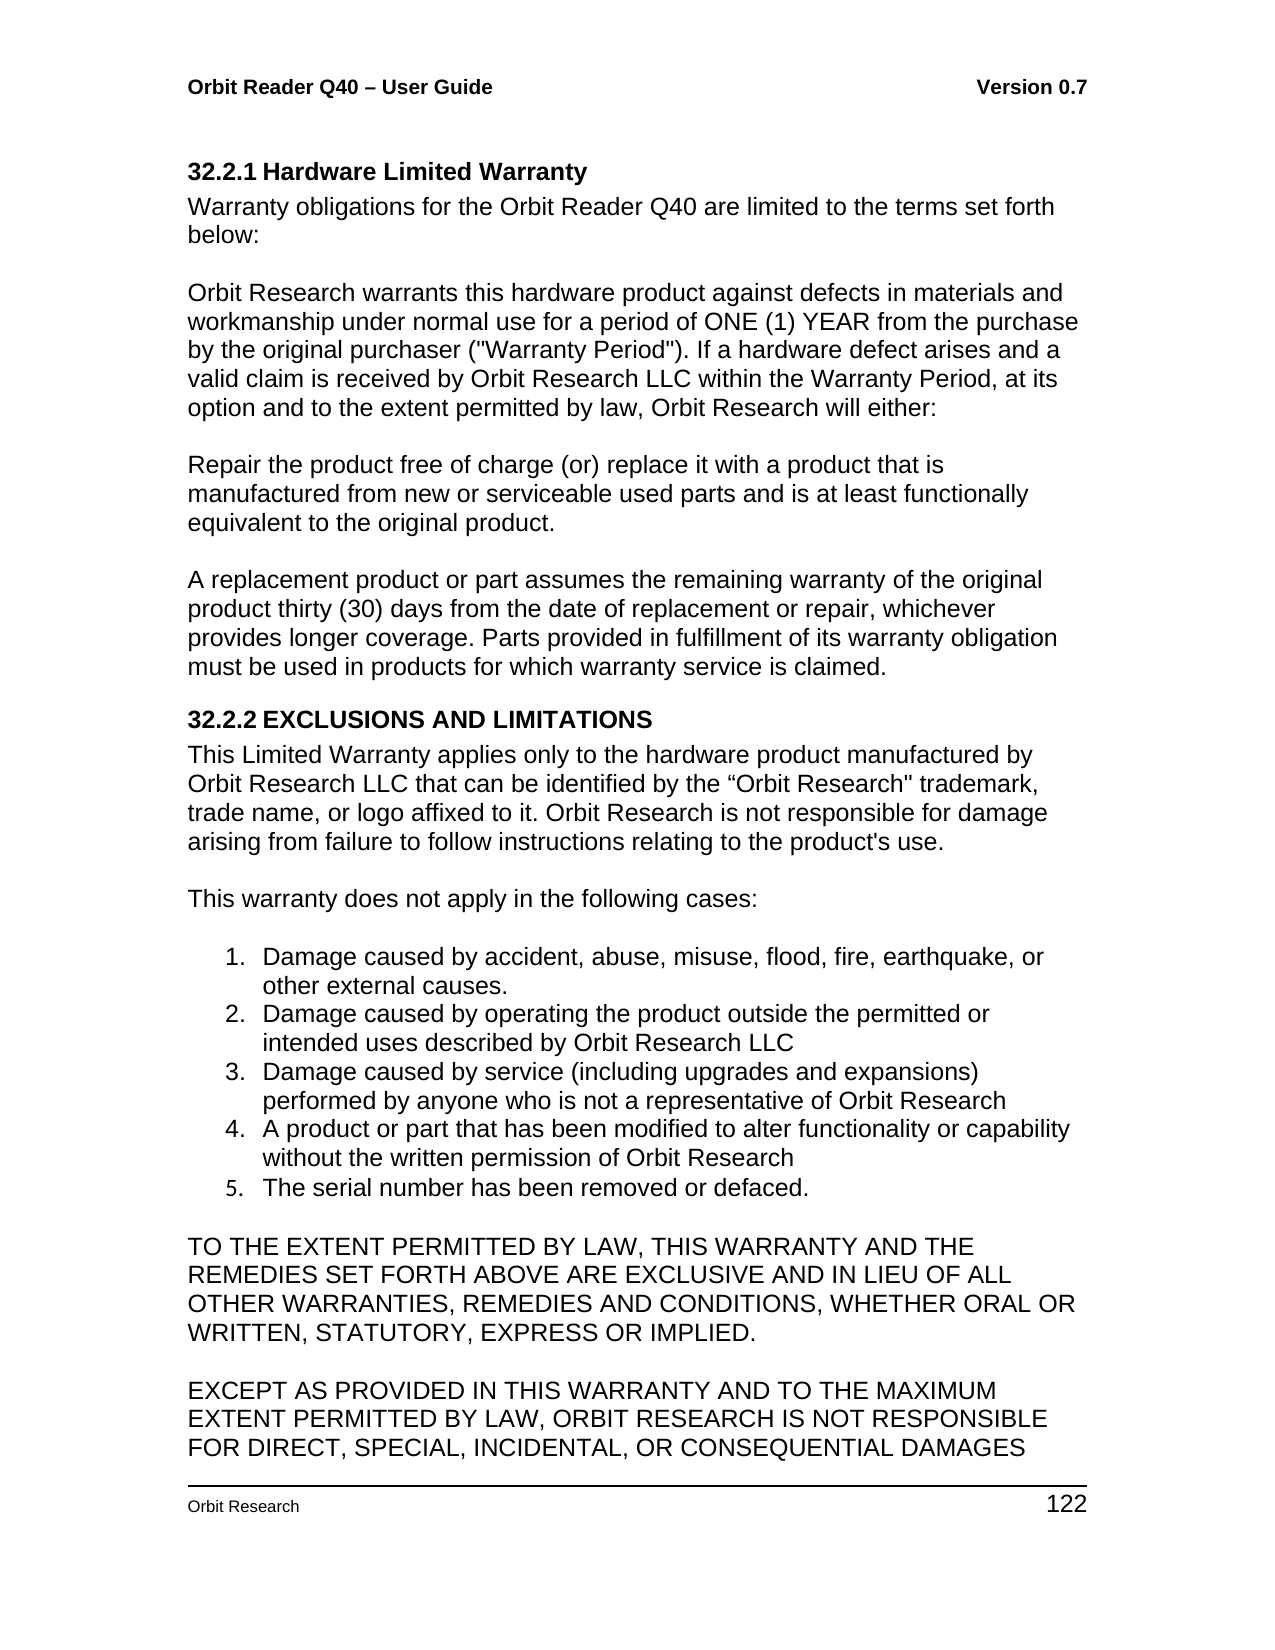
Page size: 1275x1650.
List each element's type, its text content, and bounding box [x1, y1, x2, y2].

text This Limited Warranty applies only to the hardware product manufactured by Orbit Research LLC that can be identified by the “Orbit Research" trademark, trade name, or logo affixed to it. Orbit Research is not responsible for damage arising from failure to follow instructions relating to the product's use. [187, 740, 1087, 855]
text This warranty does not apply in the following cases: [187, 884, 1087, 913]
list The serial number has been removed or defaced. [225, 1172, 1087, 1202]
text TO THE EXTENT PERMITTED BY LAW, THIS WARRANTY AND THE REMEDIES SET FORTH ABOVE ARE EXCLUSIVE AND IN LIEU OF ALL OTHER WARRANTIES, REMEDIES AND CONDITIONS, WHETHER ORAL OR WRITTEN, STATUTORY, EXPRESS OR IMPLIED. [187, 1232, 1087, 1347]
list Damage caused by operating the product outside the permitted or intended uses described by Orbit Research LLC [225, 999, 1087, 1057]
subtitle EXCLUSIONS AND LIMITATIONS [187, 705, 1087, 734]
list A product or part that has been modified to alter functionality or capability without the written permission of Orbit Research [225, 1114, 1087, 1172]
text Orbit Research warrants this hardware product against defects in materials and workmanship under normal use for a period of ONE (1) YEAR from the purchase by the original purchaser ("Warranty Period"). If a hardware defect arises and a valid claim is received by Orbit Research LLC within the Warranty Period, at its option and to the extent permitted by law, Orbit Research will either: [187, 278, 1087, 421]
text Repair the product free of charge (or) replace it with a product that is manufactured from new or serviceable used parts and is at least functionally equivalent to the original product. [187, 450, 1087, 536]
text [187, 1376, 1087, 1462]
list Damage caused by service (including upgrades and expansions) performed by anyone who is not a representative of Orbit Research [225, 1057, 1087, 1114]
text Warranty obligations for the Orbit Reader Q40 are limited to the terms set forth below: [187, 191, 1087, 249]
text A replacement product or part assumes the remaining warranty of the original product thirty (30) days from the date of replacement or repair, whichever provides longer coverage. Parts provided in fulfillment of its warranty obligation must be used in products for which warranty service is claimed. [187, 565, 1087, 680]
list Damage caused by accident, abuse, misuse, flood, fire, earthquake, or other external causes. [225, 942, 1087, 999]
subtitle Hardware Limited Warranty [187, 156, 1087, 185]
